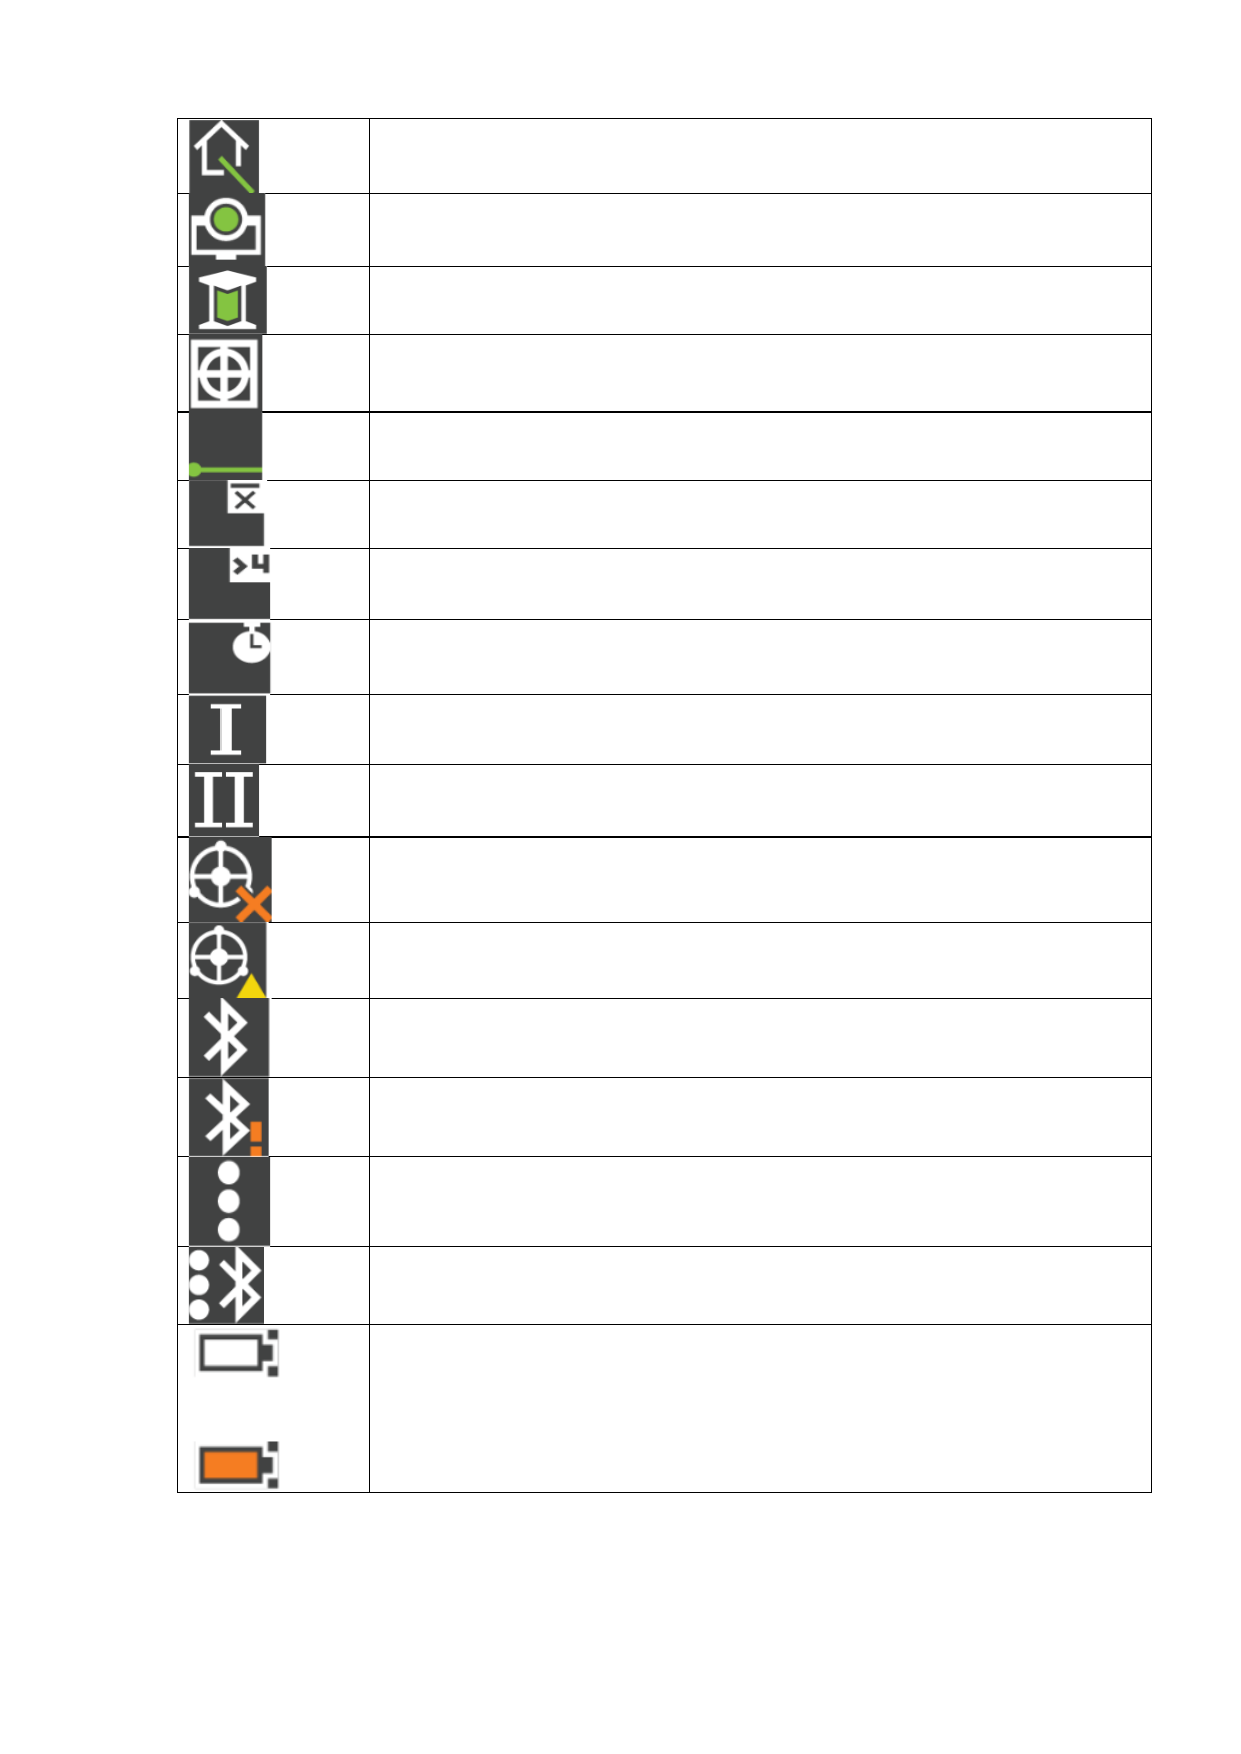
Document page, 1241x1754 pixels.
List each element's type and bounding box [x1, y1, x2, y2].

table_cell [178, 119, 188, 193]
table_cell [370, 620, 1151, 694]
table_cell [178, 695, 188, 763]
table_cell [178, 1247, 188, 1324]
table_cell [370, 335, 1151, 411]
table_cell [269, 1078, 369, 1156]
table_cell [178, 838, 188, 922]
table_cell [370, 267, 1151, 334]
picture [188, 119, 274, 1077]
table_cell [370, 695, 1151, 763]
table_cell [178, 923, 188, 998]
picture [188, 1325, 325, 1492]
table_cell [370, 1247, 1151, 1324]
table_cell [370, 119, 1151, 193]
table_cell [370, 923, 1151, 998]
table_cell [370, 765, 1151, 836]
table_cell [178, 413, 188, 479]
table_cell [178, 620, 188, 694]
table_cell [178, 549, 188, 619]
table_cell [264, 1247, 369, 1324]
table_cell [178, 481, 188, 548]
table_cell [268, 481, 369, 548]
table_cell [269, 923, 369, 998]
table_cell [178, 1157, 188, 1246]
table_cell [178, 765, 188, 836]
table_cell [271, 695, 369, 763]
table_cell [260, 765, 369, 836]
table_cell [370, 838, 1151, 922]
table_cell [271, 549, 369, 619]
table_cell [178, 1078, 188, 1156]
table_cell [272, 999, 369, 1077]
table_cell [268, 267, 369, 334]
table_cell [178, 1325, 188, 1492]
table_cell [178, 194, 188, 266]
table_cell [271, 1157, 369, 1246]
table_cell [370, 1078, 1151, 1156]
table_cell [178, 335, 188, 411]
table_cell [272, 838, 369, 922]
table_cell [178, 999, 188, 1077]
table_cell [370, 1325, 1151, 1492]
table_cell [274, 620, 369, 694]
table_cell [260, 119, 369, 193]
table_cell [370, 413, 1151, 479]
table_cell [263, 413, 369, 479]
table_cell [370, 549, 1151, 619]
picture [188, 1078, 271, 1324]
table_cell [266, 194, 369, 266]
table_cell [370, 481, 1151, 548]
table_cell [370, 999, 1151, 1077]
table_cell [178, 267, 188, 334]
table_cell [263, 335, 369, 411]
table_cell [325, 1325, 369, 1492]
table_cell [370, 1157, 1151, 1246]
table_cell [370, 194, 1151, 266]
